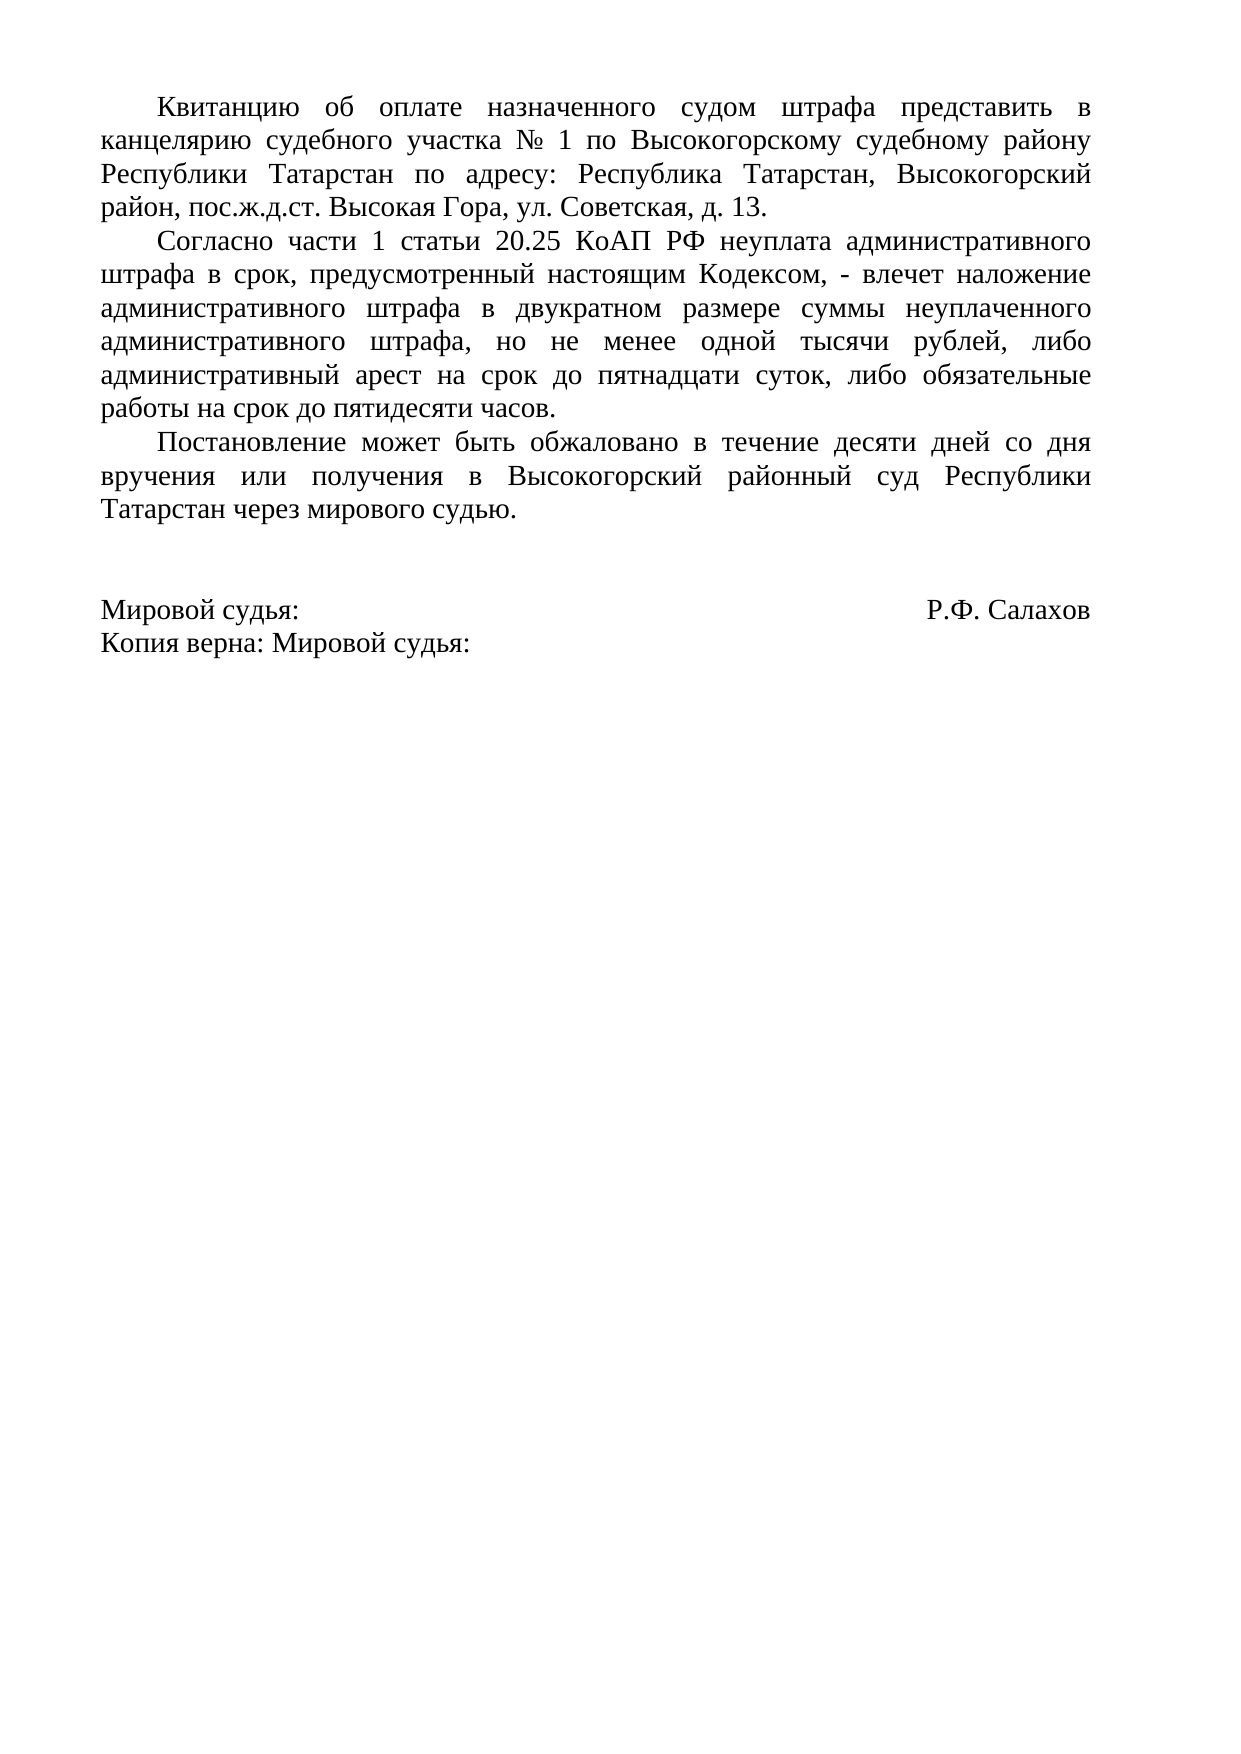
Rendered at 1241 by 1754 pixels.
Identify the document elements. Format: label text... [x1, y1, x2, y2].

text Копия верна: Мировой судья: [100, 625, 1092, 659]
text Постановление может быть обжаловано в течение десяти дней со дня вручения или получения в Высокогорский районный суд Республики Татарстан через мирового судью. [100, 424, 1092, 525]
text Согласно части 1 статьи 20.25 КоАП РФ неуплата административного штрафа в срок, предусмотренный настоящим Кодексом, - влечет наложение административного штрафа в двукратном размере суммы неуплаченного административного штрафа, но не менее одной тысячи рублей, либо административный арест на срок до пятнадцати суток, либо обязательные работы на срок до пятидесяти часов. [100, 223, 1092, 424]
text Мировой судья: Р.Ф. Салахов [100, 592, 1092, 625]
text Квитанцию об оплате назначенного судом штрафа представить в канцелярию судебного участка № 1 по Высокогорскому судебному району Республики Татарстан по адресу: Республика Татарстан, Высокогорский район, пос.ж.д.ст. Высокая Гора, ул. Советская, д. 13. [100, 89, 1092, 223]
